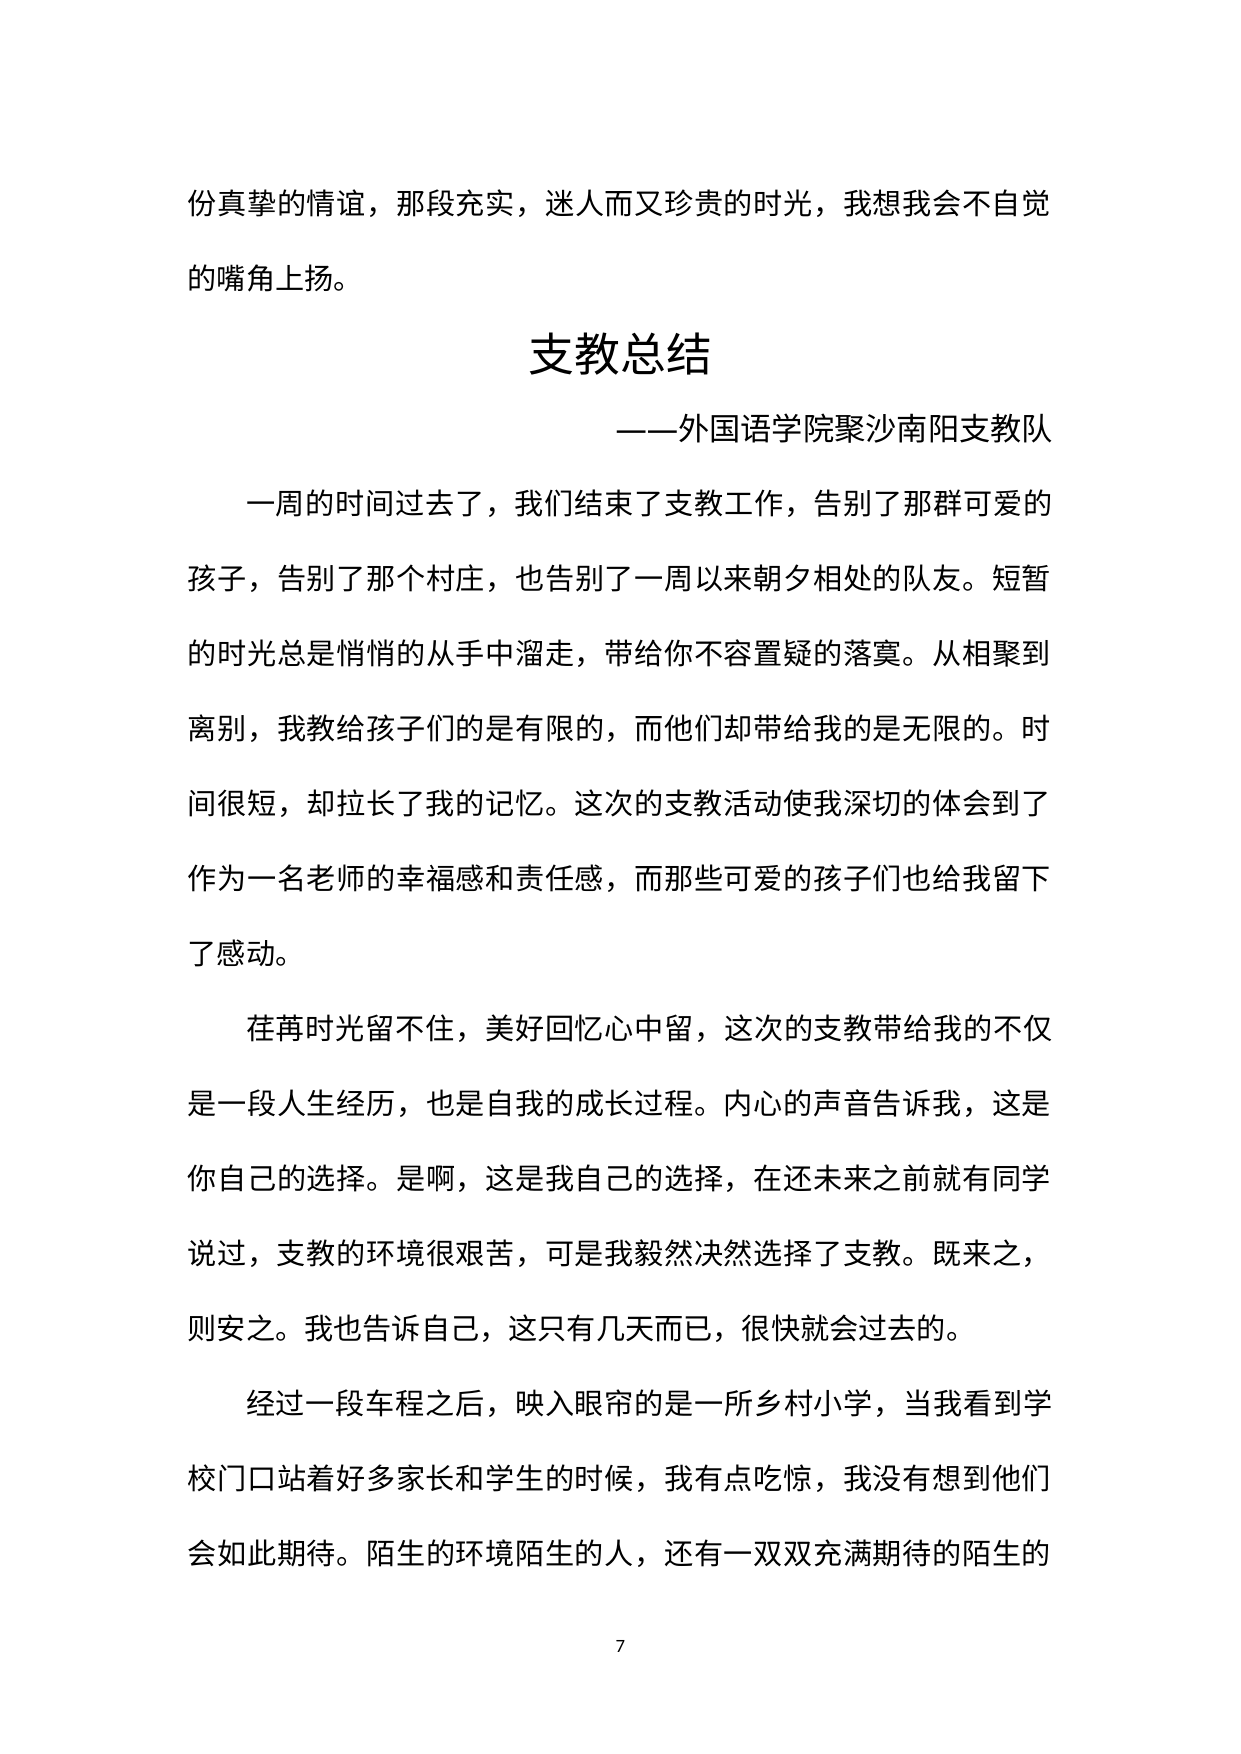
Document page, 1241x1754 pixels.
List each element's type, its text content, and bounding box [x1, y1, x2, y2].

text 支教总结 [187, 314, 1053, 389]
text 荏苒时光留不住，美好回忆心中留，这次的支教带给我的不仅是一段人生经历，也是自我的成长过程。内心的声音告诉我，这是你自己的选择。是啊，这是我自己的选择，在还未来之前就有同学说过，支教的环境很艰苦，可是我毅然决然选择了支教。既来之，则安之。我也告诉自己，这只有几天而已，很快就会过去的。 [187, 989, 1053, 1364]
text ——外国语学院聚沙南阳支教队 [187, 389, 1053, 464]
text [187, 1364, 1053, 1589]
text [187, 164, 1053, 314]
text 一周的时间过去了，我们结束了支教工作，告别了那群可爱的孩子，告别了那个村庄，也告别了一周以来朝夕相处的队友。短暂的时光总是悄悄的从手中溜走，带给你不容置疑的落寞。从相聚到离别，我教给孩子们的是有限的，而他们却带给我的是无限的。时间很短，却拉长了我的记忆。这次的支教活动使我深切的体会到了作为一名老师的幸福感和责任感，而那些可爱的孩子们也给我留下了感动。 [187, 464, 1053, 989]
